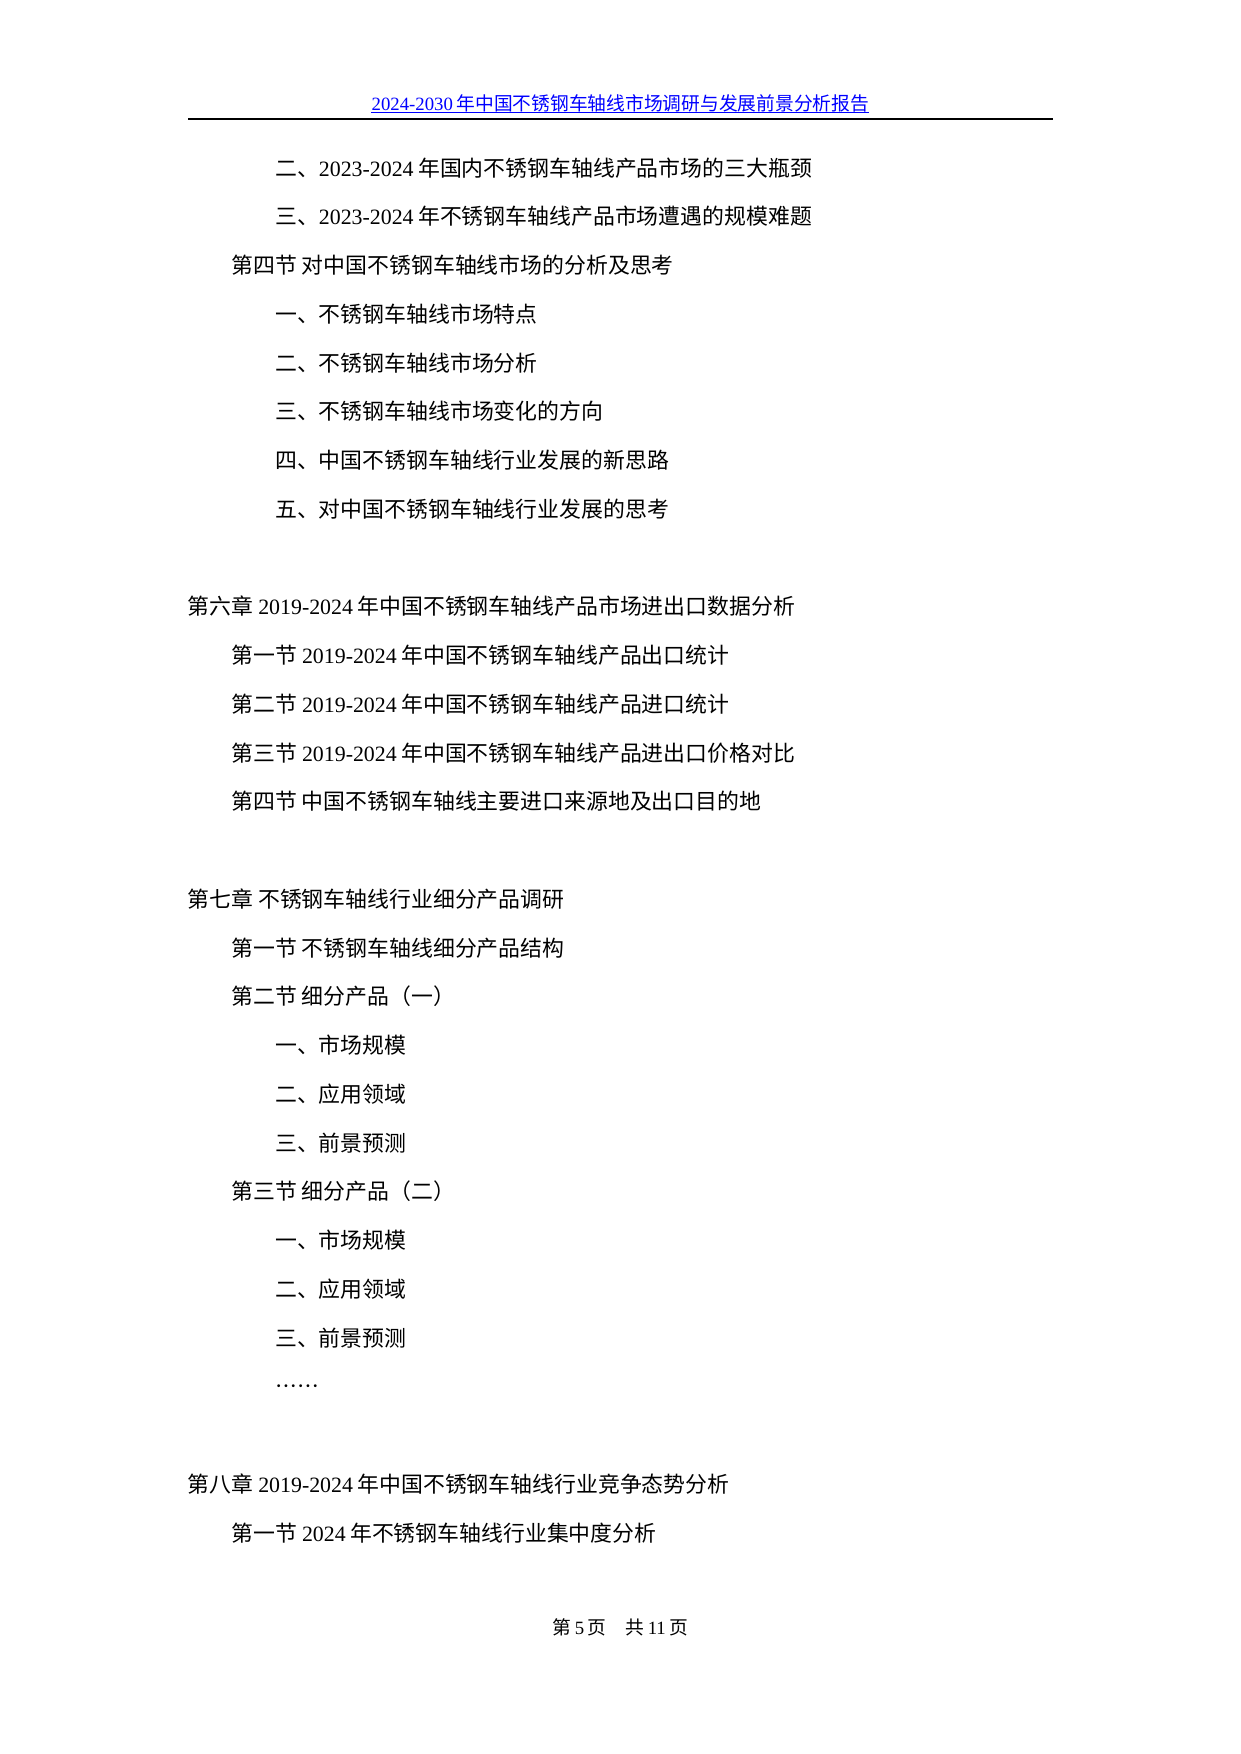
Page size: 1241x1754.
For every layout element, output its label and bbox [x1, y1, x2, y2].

text [187, 150, 1053, 1548]
